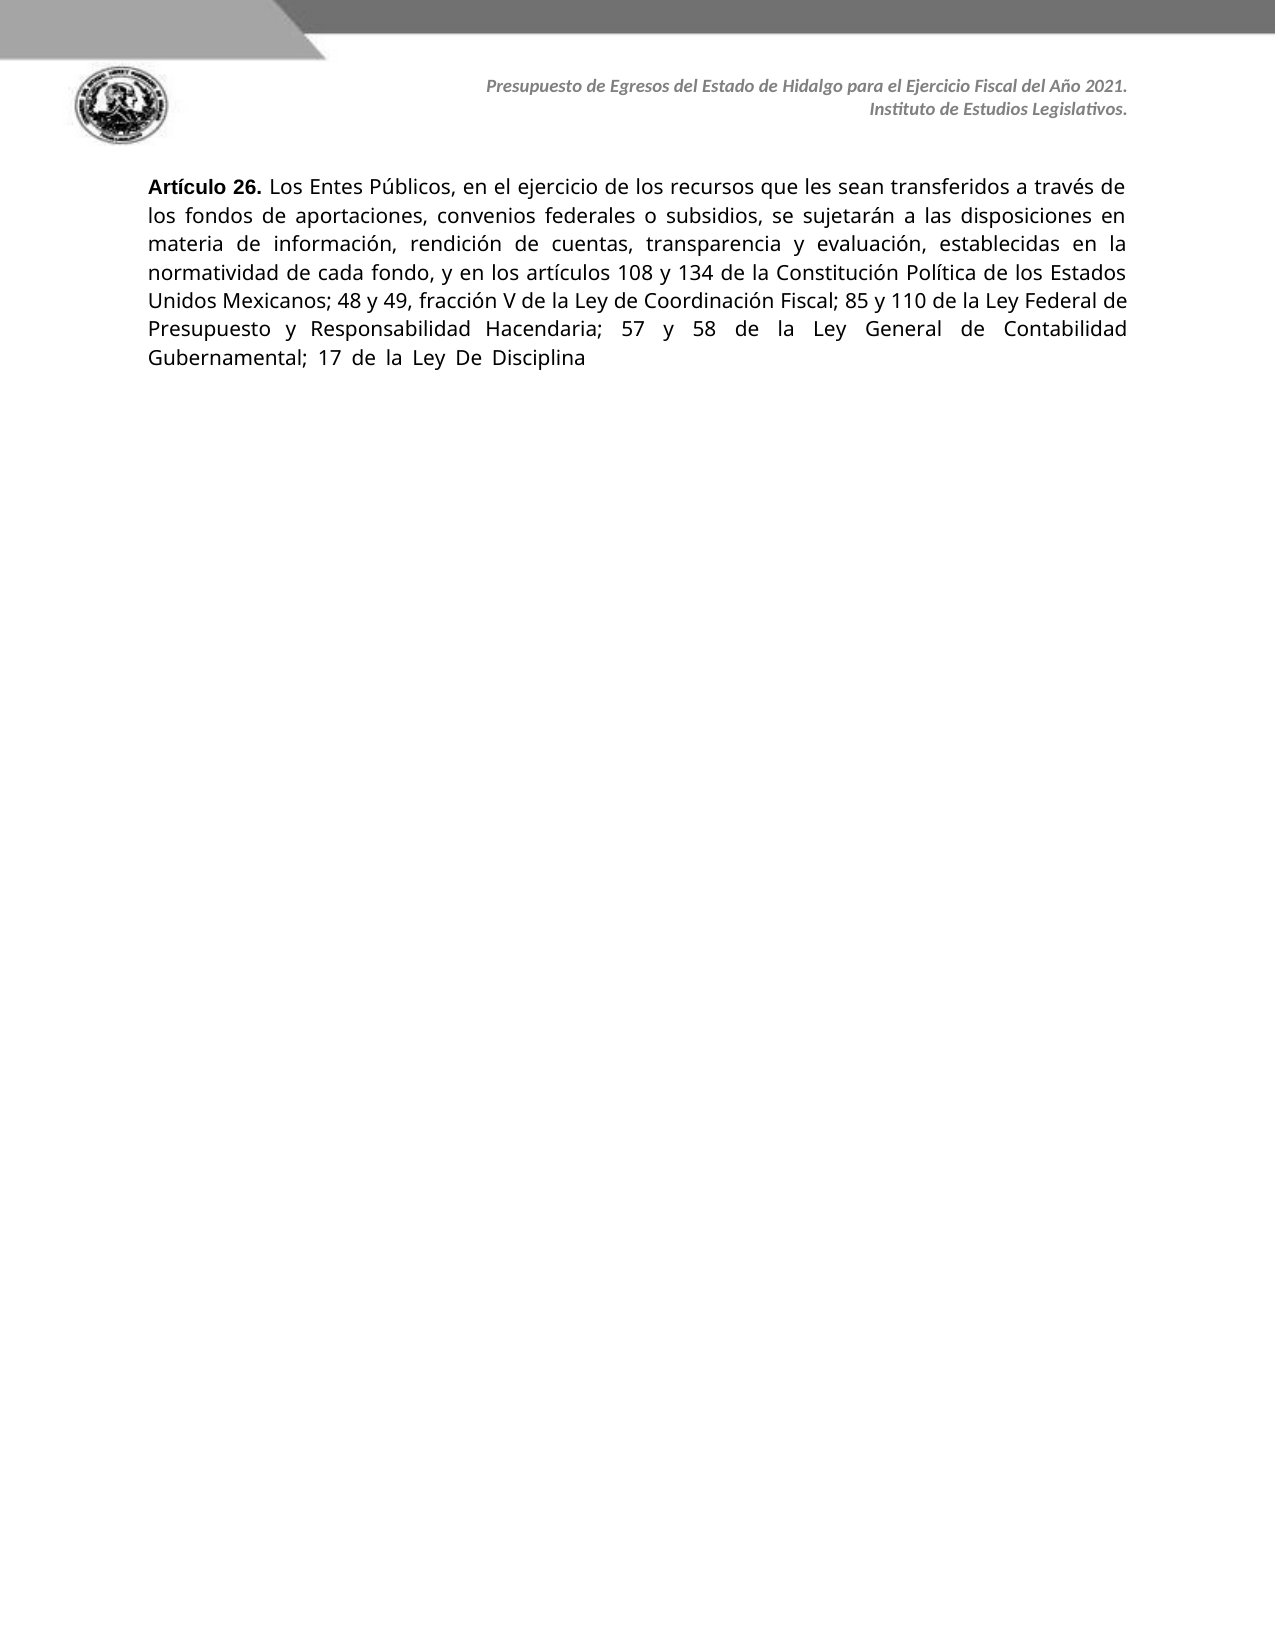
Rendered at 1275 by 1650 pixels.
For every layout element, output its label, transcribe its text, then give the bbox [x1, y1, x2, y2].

text Artículo 26. Los Entes Públicos, en el ejercicio de los recursos que les sean transferidos a través de los fondos de aportaciones, convenios federales o subsidios, se sujetarán a las disposiciones en materia de información, rendición de cuentas, transparencia y evaluación, establecidas en la normatividad de cada fondo, y en los artículos 108 y 134 de la Constitución Política de los Estados Unidos Mexicanos; 48 y 49, fracción V de la Ley de Coordinación Fiscal; 85 y 110 de la Ley Federal de Presupuesto y Responsabilidad Hacendaria; 57 y 58 de la Ley General de Contabilidad Gubernamental; 17 de la Ley De Disciplina [148, 172, 1127, 371]
picture [0, 0, 1275, 146]
